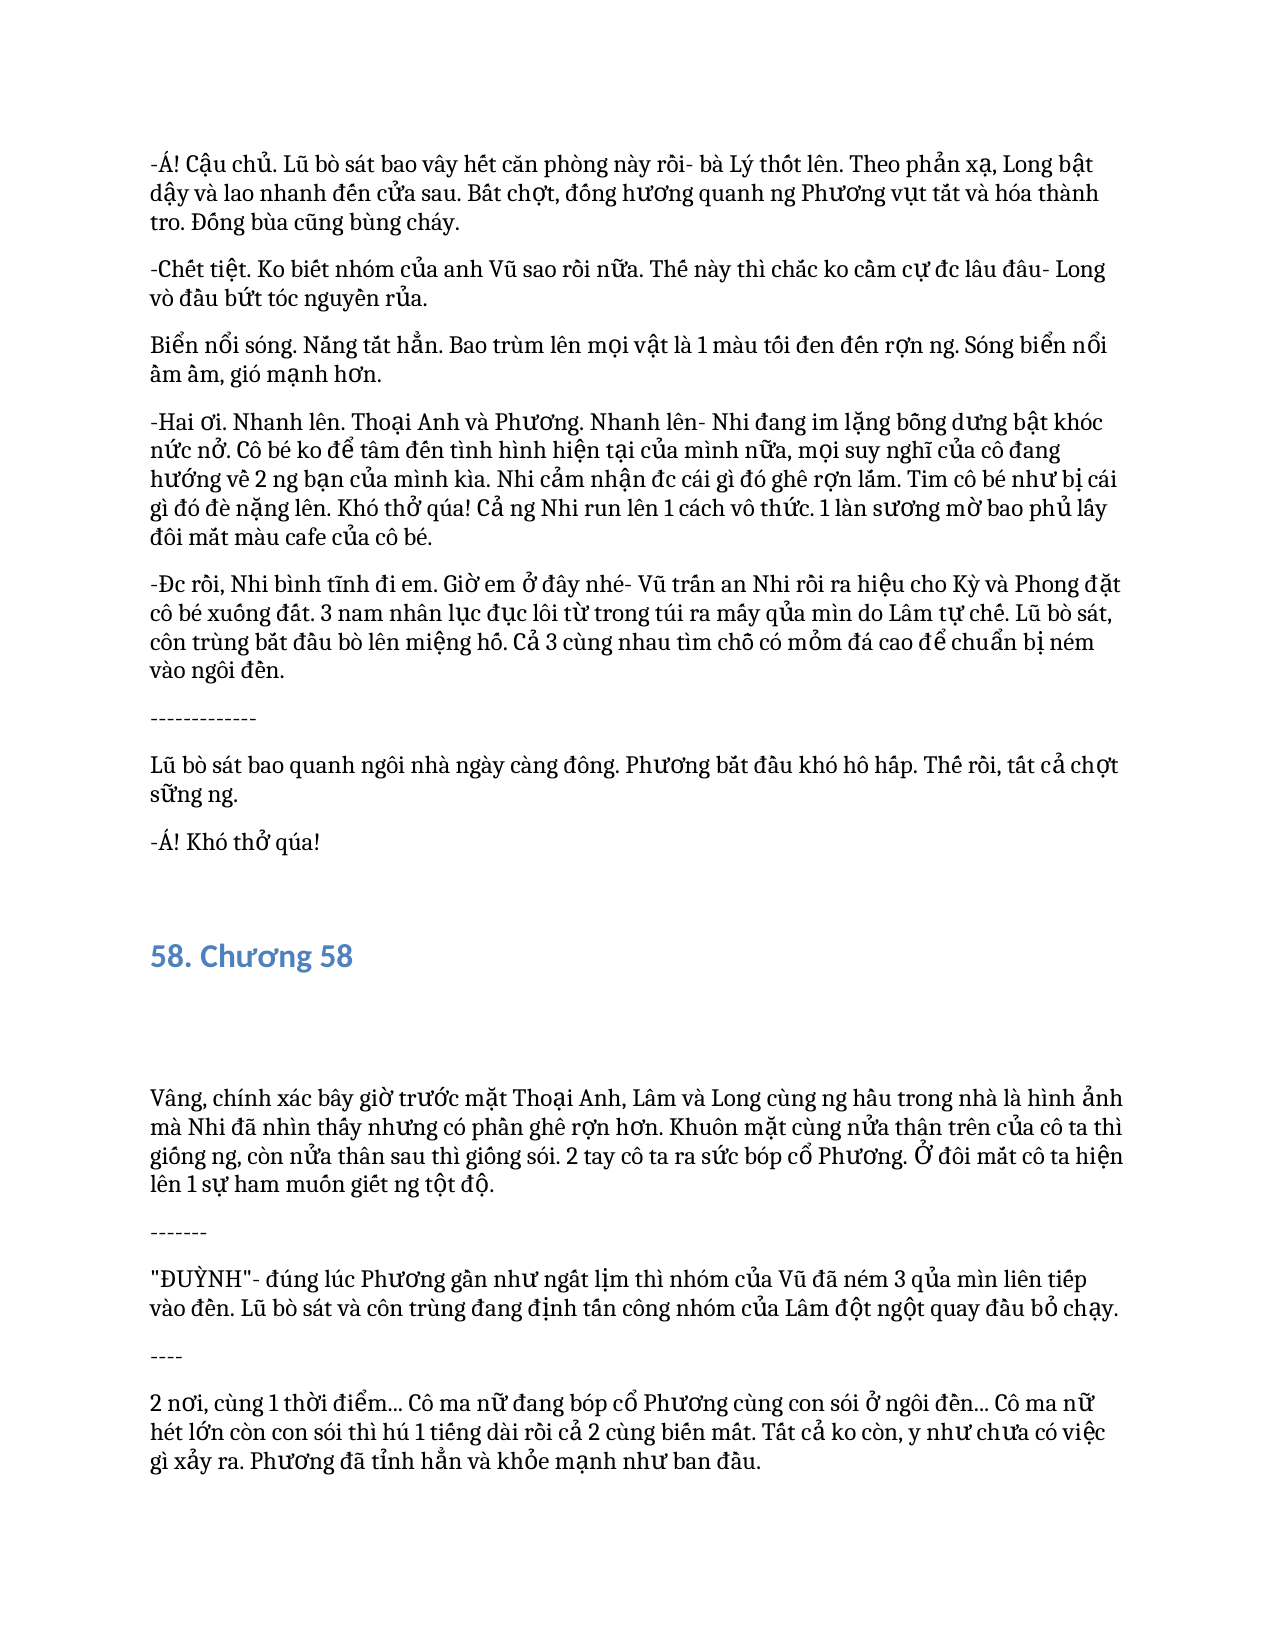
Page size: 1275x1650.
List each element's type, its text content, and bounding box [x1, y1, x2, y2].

subtitle 58. Chương 58 [150, 934, 1125, 975]
text -Đc rồi, Nhi bình tĩnh đi em. Giờ em ở đây nhé- Vũ trấn an Nhi rồi ra hiệu cho Kỳ và Phong đặt cô bé xuống đất. 3 nam nhân lục đục lôi từ trong túi ra mấy qủa mìn do Lâm tự chế. Lũ bò sát, côn trùng bắt đầu bò lên miệng hố. Cả 3 cùng nhau tìm chỗ có mỏm đá cao để chuẩn bị ném vào ngôi đền. [150, 570, 1125, 685]
text Lũ bò sát bao quanh ngôi nhà ngày càng đông. Phương bắt đầu khó hô hấp. Thế rồi, tất cả chợt sững ng. [150, 751, 1125, 809]
text 2 nơi, cùng 1 thời điểm... Cô ma nữ đang bóp cổ Phương cùng con sói ở ngôi đền... Cô ma nữ hét lớn còn con sói thì hú 1 tiếng dài rồi cả 2 cùng biến mất. Tất cả ko còn, y như chưa có việc gì xảy ra. Phương đã tỉnh hẳn và khỏe mạnh như ban đầu. [150, 1389, 1125, 1475]
text ---- [150, 1342, 1125, 1370]
text -Á! Cậu chủ. Lũ bò sát bao vây hết căn phòng này rồi- bà Lý thốt lên. Theo phản xạ, Long bật dậy và lao nhanh đến cửa sau. Bất chợt, đống hương quanh ng Phương vụt tắt và hóa thành tro. Đống bùa cũng bùng cháy. [150, 150, 1125, 236]
text Biển nổi sóng. Nắng tắt hẳn. Bao trùm lên mọi vật là 1 màu tối đen đến rợn ng. Sóng biển nổi ầm ầm, gió mạnh hơn. [150, 331, 1125, 389]
text ------------- [150, 704, 1125, 732]
text -Chết tiệt. Ko biết nhóm của anh Vũ sao rồi nữa. Thế này thì chắc ko cầm cự đc lâu đâu- Long vò đầu bứt tóc nguyền rủa. [150, 255, 1125, 312]
text -Á! Khó thở qúa! [150, 827, 1125, 914]
text "ĐUỲNH"- đúng lúc Phương gần như ngất lịm thì nhóm của Vũ đã ném 3 qủa mìn liên tiếp vào đền. Lũ bò sát và côn trùng đang định tấn công nhóm của Lâm đột ngột quay đầu bỏ chạy. [150, 1265, 1125, 1323]
text Vâng, chính xác bây giờ trước mặt Thoại Anh, Lâm và Long cùng ng hầu trong nhà là hình ảnh mà Nhi đã nhìn thấy nhưng có phần ghê rợn hơn. Khuôn mặt cùng nửa thân trên của cô ta thì giống ng, còn nửa thân sau thì giống sói. 2 tay cô ta ra sức bóp cổ Phương. Ở đôi mắt cô ta hiện lên 1 sự ham muốn giết ng tột độ. [150, 1084, 1125, 1199]
text -Hai ơi. Nhanh lên. Thoại Anh và Phương. Nhanh lên- Nhi đang im lặng bỗng dưng bật khóc nức nở. Cô bé ko để tâm đến tình hình hiện tại của mình nữa, mọi suy nghĩ của cô đang hướng về 2 ng bạn của mình kìa. Nhi cảm nhận đc cái gì đó ghê rợn lắm. Tim cô bé như bị cái gì đó đè nặng lên. Khó thở qúa! Cả ng Nhi run lên 1 cách vô thức. 1 làn sương mờ bao phủ lấy đôi mắt màu cafe của cô bé. [150, 407, 1125, 551]
text ------- [150, 1218, 1125, 1247]
